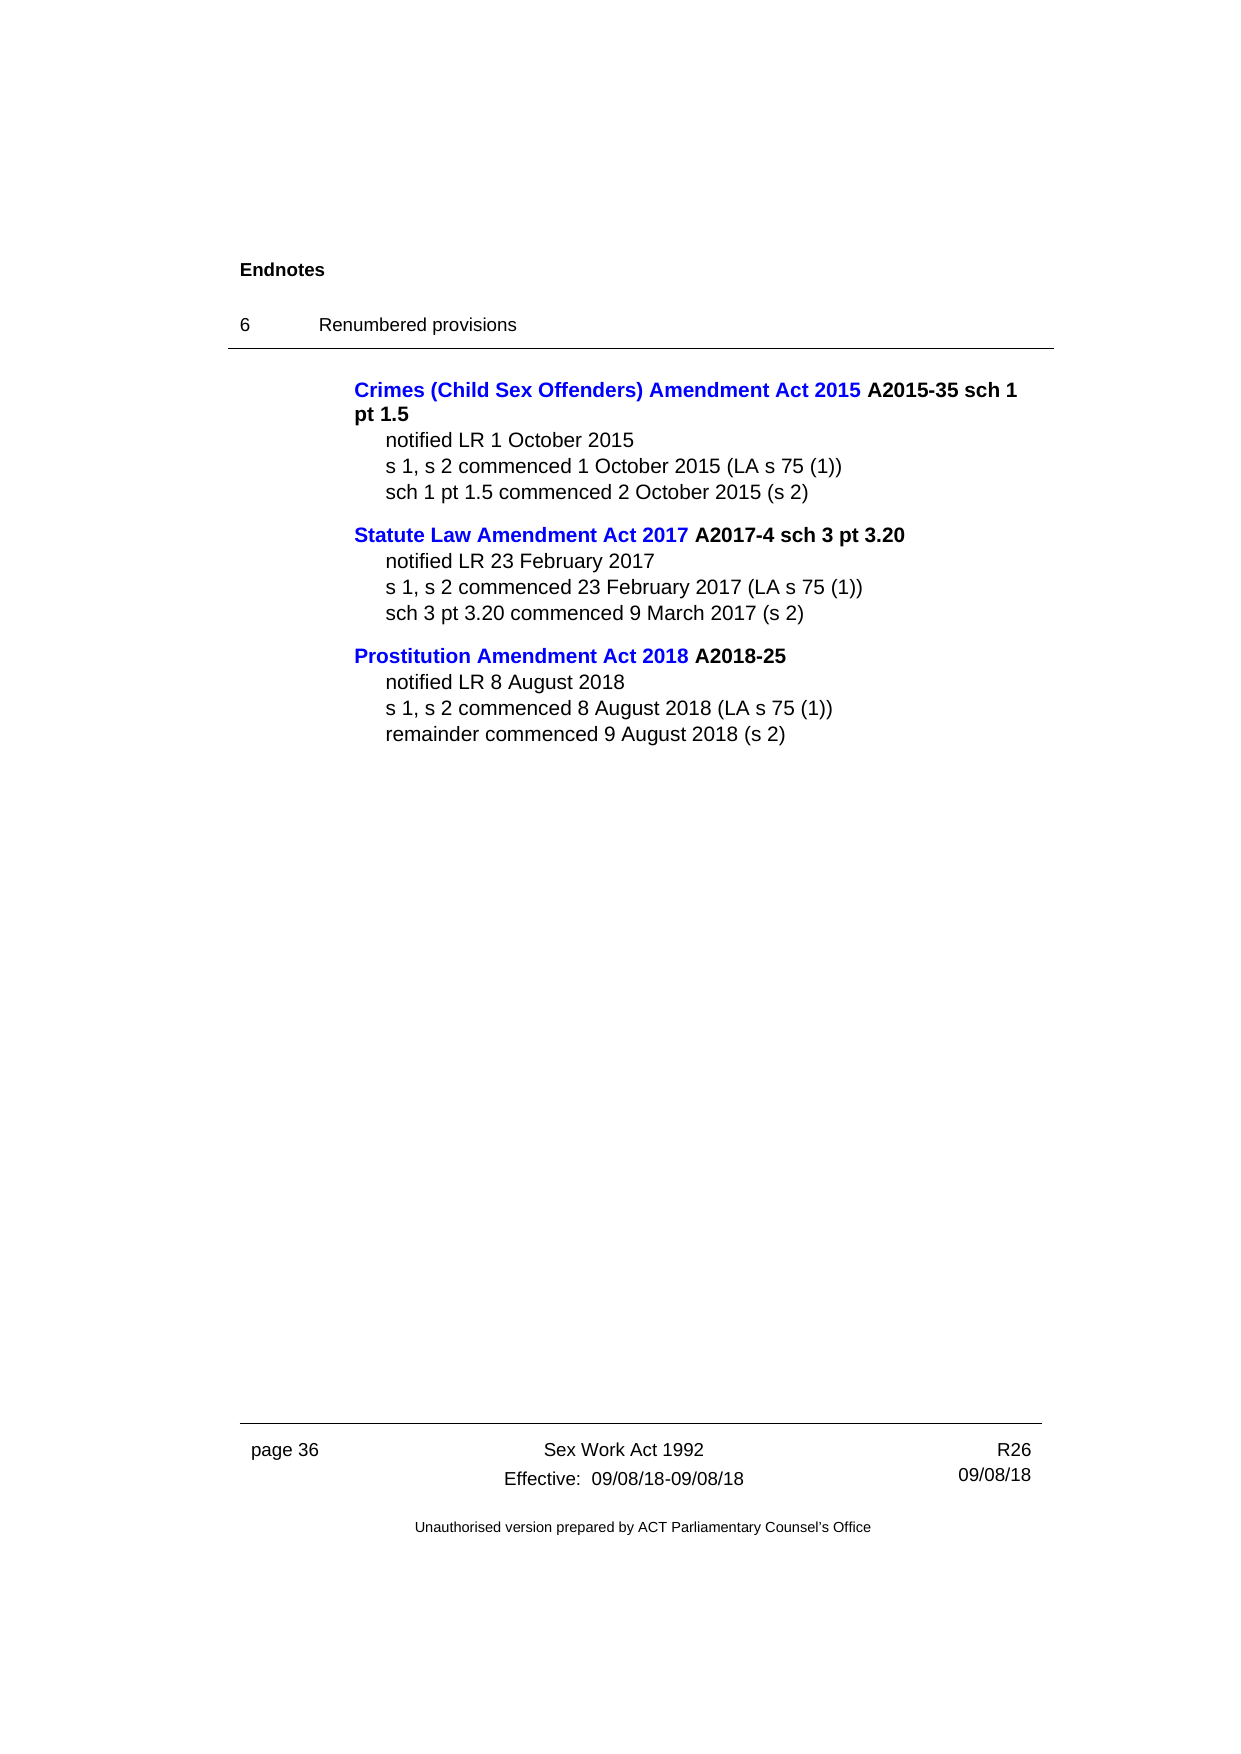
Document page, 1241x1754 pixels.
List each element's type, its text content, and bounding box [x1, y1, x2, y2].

text remainder commenced 9 August 2018 (s 2) [385, 722, 1042, 746]
text notified LR 23 February 2017 [385, 549, 1042, 573]
text s 1, s 2 commenced 8 August 2018 (LA s 75 (1)) [385, 696, 1042, 719]
text sch 1 pt 1.5 commenced 2 October 2015 (s 2) [385, 480, 1042, 504]
text Statute Law Amendment Act 2017 A2017-4 sch 3 pt 3.20 [354, 523, 1042, 547]
text Crimes (Child Sex Offenders) Amendment Act 2015 A2015-35 sch 1 pt 1.5 [354, 378, 1042, 426]
text s 1, s 2 commenced 1 October 2015 (LA s 75 (1)) [385, 454, 1042, 478]
text notified LR 1 October 2015 [385, 428, 1042, 452]
text notified LR 8 August 2018 [385, 669, 1042, 693]
text sch 3 pt 3.20 commenced 9 March 2017 (s 2) [385, 601, 1042, 625]
text s 1, s 2 commenced 23 February 2017 (LA s 75 (1)) [385, 575, 1042, 599]
text Prostitution Amendment Act 2018 A2018-25 [354, 643, 1042, 667]
